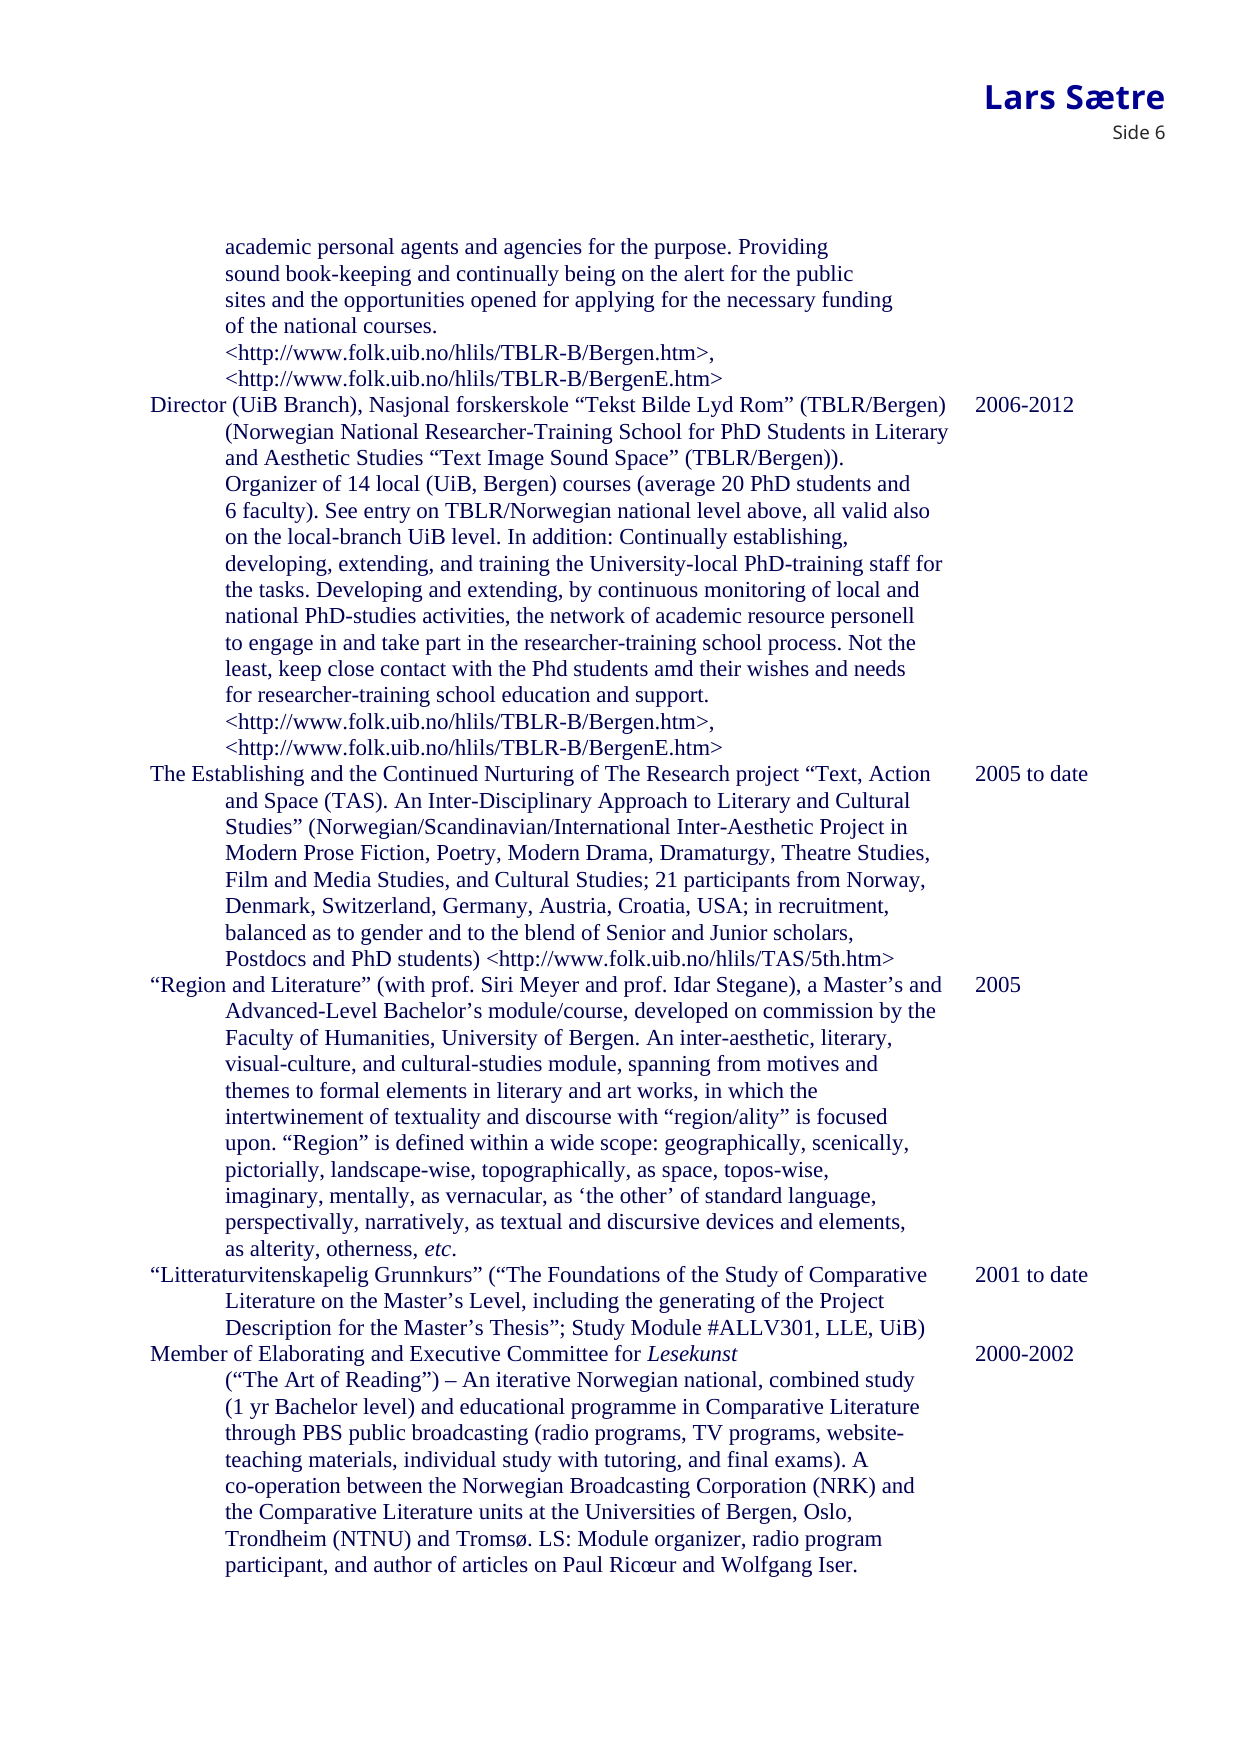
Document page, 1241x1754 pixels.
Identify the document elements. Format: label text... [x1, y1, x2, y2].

text Organizer of 14 local (UiB, Bergen) courses (average 20 PhD students and [225, 471, 1090, 497]
text “Region and Literature” (with prof. Siri Meyer and prof. Idar Stegane), a Master’s and 2005 [150, 971, 1090, 998]
text (“The Art of Reading”) – An iterative Norwegian national, combined study [225, 1367, 1090, 1393]
text (1 yr Bachelor level) and educational programme in Comparative Literature [225, 1393, 1090, 1419]
text participant, and author of articles on Paul Ricœur and Wolfgang Iser. [225, 1551, 1090, 1577]
text The Establishing and the Continued Nurturing of The Research project “Text, Action 2005 to date [150, 760, 1090, 787]
text sound book-keeping and continually being on the alert for the public [225, 260, 1090, 286]
text national PhD-studies activities, the network of academic resource personell [225, 602, 1090, 629]
text perspectivally, narratively, as textual and discursive devices and elements, [225, 1208, 1090, 1235]
text co-operation between the Norwegian Broadcasting Corporation (NRK) and [225, 1472, 1090, 1498]
text <http://www.folk.uib.no/hlils/TBLR-B/Bergen.htm>, [225, 339, 1090, 365]
text Advanced-Level Bachelor’s module/course, developed on commission by the [225, 998, 1090, 1024]
text developing, extending, and training the University-local PhD-training staff for [225, 549, 1090, 576]
text upon. “Region” is defined within a wide scope: geographically, scenically, [225, 1129, 1090, 1156]
text <http://www.folk.uib.no/hlils/TBLR-B/BergenE.htm> [225, 365, 1090, 391]
text balanced as to gender and to the blend of Senior and Junior scholars, [225, 918, 1090, 945]
text Description for the Master’s Thesis”; Study Module #ALLV301, LLE, UiB) [150, 1314, 1090, 1340]
text the tasks. Developing and extending, by continuous monitoring of local and [225, 576, 1090, 602]
text teaching materials, individual study with tutoring, and final exams). A [225, 1446, 1090, 1472]
text Trondheim (NTNU) and Tromsø. LS: Module organizer, radio program [225, 1525, 1090, 1551]
text Film and Media Studies, and Cultural Studies; 21 participants from Norway, [225, 866, 1090, 892]
text (Norwegian National Researcher-Training School for PhD Students in Literary [225, 418, 1090, 444]
text on the local-branch UiB level. In addition: Continually establishing, [225, 523, 1090, 549]
text <http://www.folk.uib.no/hlils/TBLR-B/Bergen.htm>, [225, 708, 1090, 734]
text and Aesthetic Studies “Text Image Sound Space” (TBLR/Bergen)). [225, 444, 1090, 471]
text least, keep close contact with the Phd students amd their wishes and needs [225, 655, 1090, 681]
text academic personal agents and agencies for the purpose. Providing [225, 233, 1090, 260]
text through PBS public broadcasting (radio programs, TV programs, website- [225, 1419, 1090, 1446]
text Postdocs and PhD students) <http://www.folk.uib.no/hlils/TAS/5th.htm> [225, 945, 1090, 971]
text Member of Elaborating and Executive Committee for Lesekunst 2000-2002 [150, 1340, 1090, 1367]
text sites and the opportunities opened for applying for the necessary funding [225, 286, 1090, 312]
text imaginary, mentally, as vernacular, as ‘the other’ of standard language, [225, 1182, 1090, 1208]
text 6 faculty). See entry on TBLR/Norwegian national level above, all valid also [225, 497, 1090, 523]
text Director (UiB Branch), Nasjonal forskerskole “Tekst Bilde Lyd Rom” (TBLR/Bergen) 2006-2012 [150, 391, 1090, 418]
text to engage in and take part in the researcher-training school process. Not the [225, 629, 1090, 655]
text Faculty of Humanities, University of Bergen. An inter-aesthetic, literary, [225, 1024, 1090, 1050]
text visual-culture, and cultural-studies module, spanning from motives and [225, 1050, 1090, 1077]
text the Comparative Literature units at the Universities of Bergen, Oslo, [225, 1498, 1090, 1525]
text <http://www.folk.uib.no/hlils/TBLR-B/BergenE.htm> [225, 734, 1090, 760]
text of the national courses. [225, 312, 1090, 339]
text intertwinement of textuality and discourse with “region/ality” is focused [225, 1103, 1090, 1129]
text Studies” (Norwegian/Scandinavian/International Inter-Aesthetic Project in [150, 813, 1090, 839]
text themes to formal elements in literary and art works, in which the [225, 1077, 1090, 1103]
text and Space (TAS). An Inter-Disciplinary Approach to Literary and Cultural [150, 787, 1090, 813]
text Denmark, Switzerland, Germany, Austria, Croatia, USA; in recruitment, [225, 892, 1090, 918]
text “Litteraturvitenskapelig Grunnkurs” (“The Foundations of the Study of Comparative 2001 to date [150, 1261, 1090, 1287]
text for researcher-training school education and support. [225, 681, 1090, 708]
text as alterity, otherness, etc. [225, 1235, 1090, 1261]
text Modern Prose Fiction, Poetry, Modern Drama, Dramaturgy, Theatre Studies, [225, 839, 1090, 866]
text Literature on the Master’s Level, including the generating of the Project [150, 1287, 1090, 1314]
text pictorially, landscape-wise, topographically, as space, topos-wise, [225, 1156, 1090, 1182]
